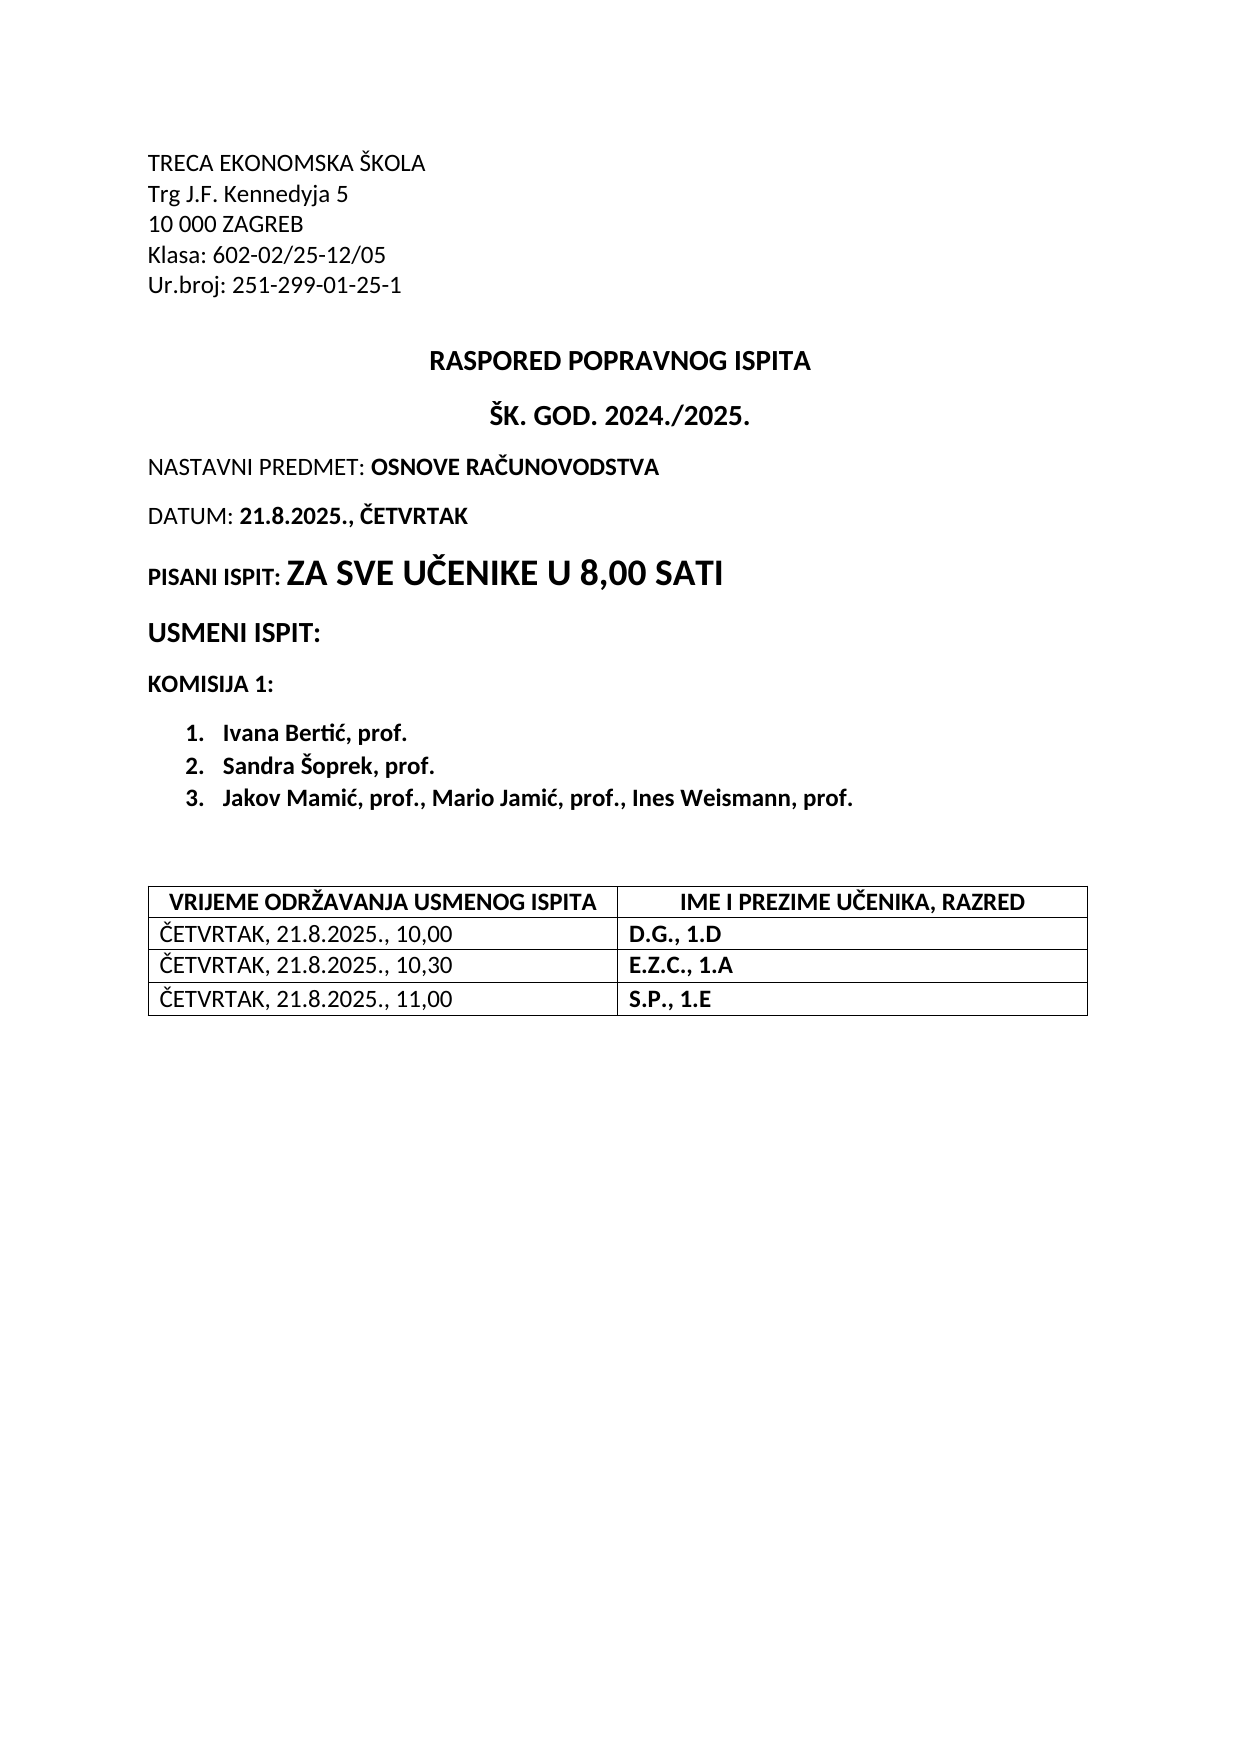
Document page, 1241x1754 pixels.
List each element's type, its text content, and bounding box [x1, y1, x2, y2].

text ŠK. GOD. 2024./2025. [148, 397, 1093, 432]
text 10 000 ZAGREB [148, 209, 1093, 239]
text Ur.broj: 251-299-01-25-1 [148, 270, 1093, 300]
table_cell ČETVRTAK, 21.8.2025., 10,30 [149, 950, 617, 982]
list Jakov Mamić, prof., Mario Jamić, prof., Ines Weismann, prof. [185, 782, 1093, 813]
text USMENI ISPIT: [148, 614, 1093, 650]
text RASPORED POPRAVNOG ISPITA [148, 342, 1093, 378]
text PISANI ISPIT: ZA SVE UČENIKE U 8,00 SATI [148, 549, 1093, 595]
list Ivana Bertić, prof. [185, 718, 1093, 748]
text KOMISIJA 1: [148, 669, 1093, 699]
table_cell S.P., 1.E [618, 983, 1087, 1015]
table_header IME I PREZIME UČENIKA, RAZRED [618, 887, 1087, 917]
text TRECA EKONOMSKA ŠKOLA [148, 148, 1093, 178]
table_cell ČETVRTAK, 21.8.2025., 11,00 [149, 983, 617, 1015]
table_cell D.G., 1.D [618, 918, 1087, 949]
list Sandra Šoprek, prof. [185, 750, 1093, 780]
table_header VRIJEME ODRŽAVANJA USMENOG ISPITA [149, 887, 617, 917]
text DATUM: 21.8.2025., ČETVRTAK [148, 500, 1093, 531]
text NASTAVNI PREDMET: OSNOVE RAČUNOVODSTVA [148, 451, 1093, 482]
text Trg J.F. Kennedyja 5 [148, 178, 1093, 209]
table_cell E.Z.C., 1.A [618, 950, 1087, 982]
text Klasa: 602-02/25-12/05 [148, 239, 1093, 270]
table_cell ČETVRTAK, 21.8.2025., 10,00 [149, 918, 617, 949]
